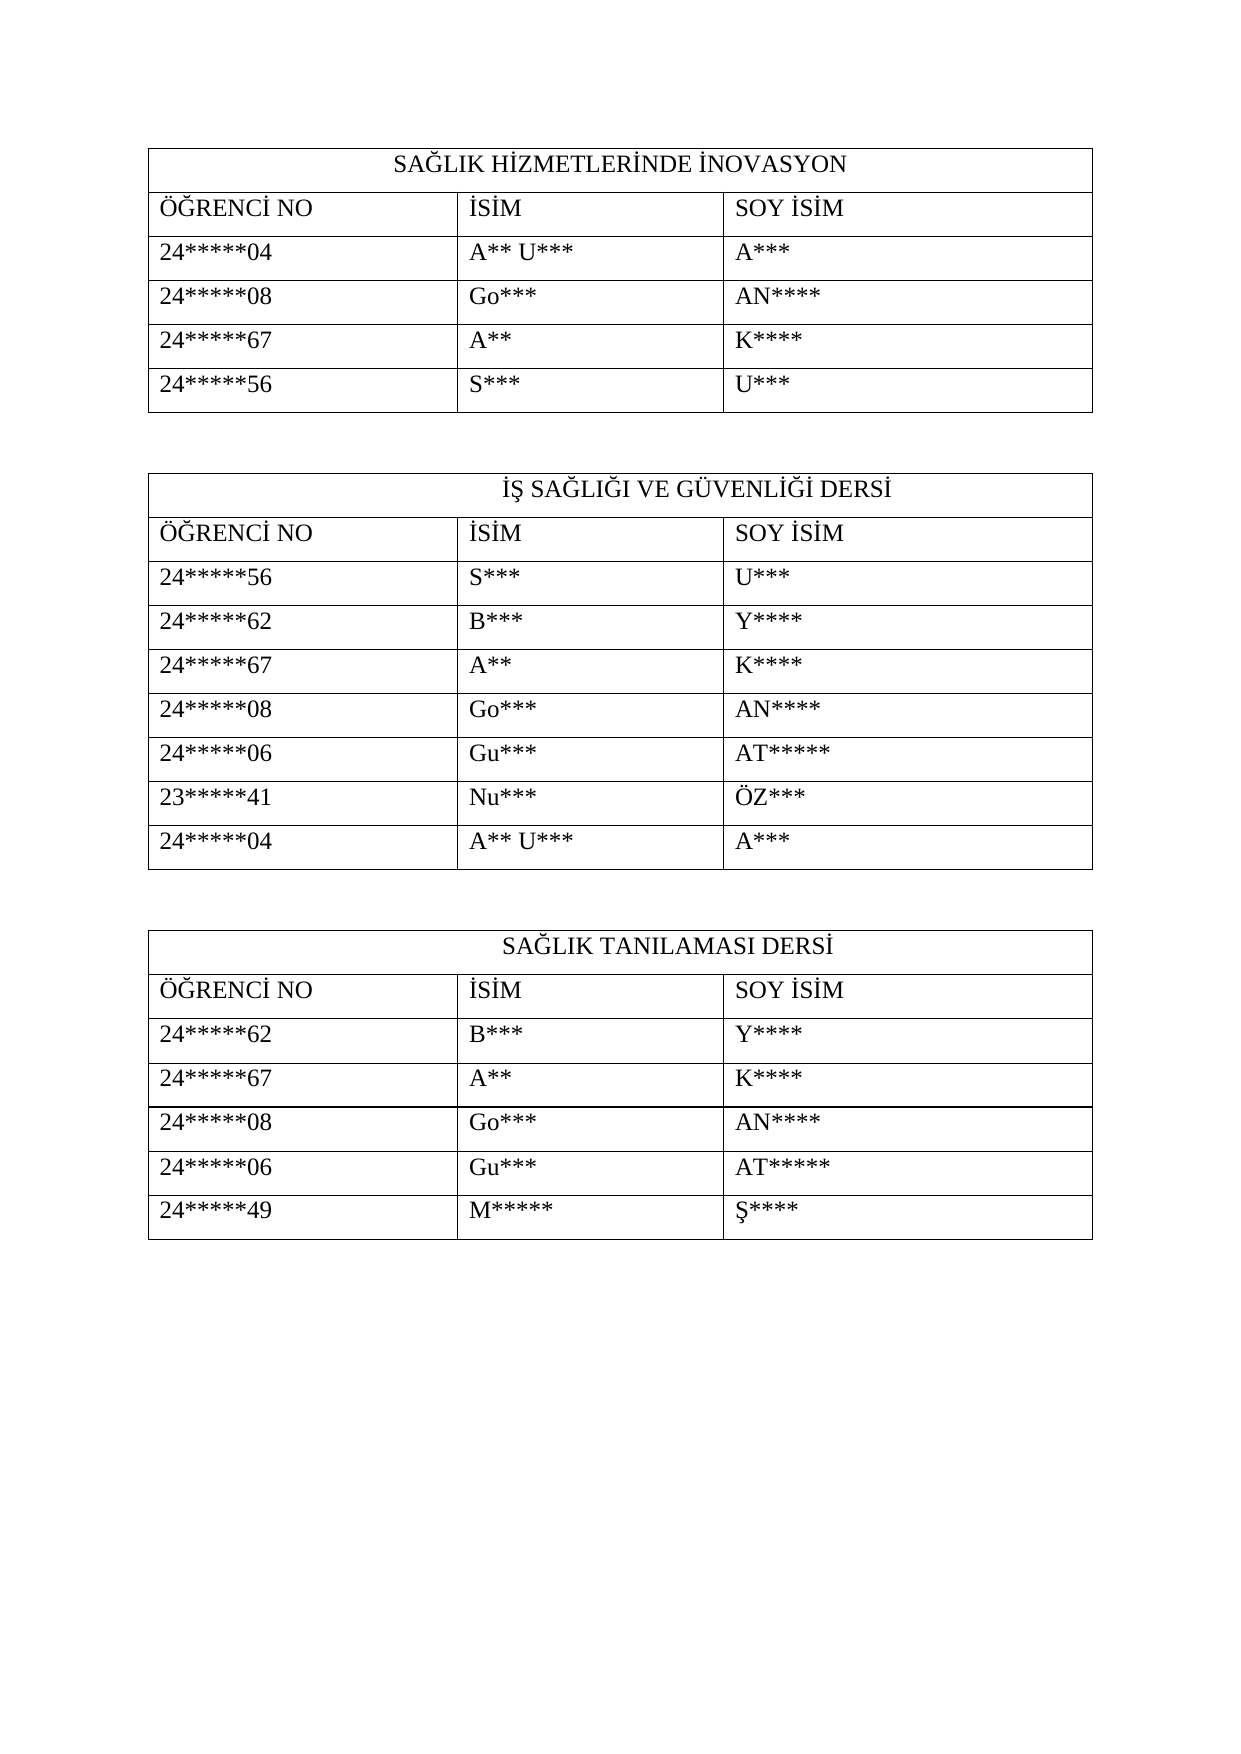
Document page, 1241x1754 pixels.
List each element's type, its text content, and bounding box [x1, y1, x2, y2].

table_cell 24*****49 [149, 1196, 457, 1239]
table_cell SOY İSİM [724, 193, 1092, 236]
table_cell B*** [458, 1019, 723, 1062]
table_cell K**** [724, 325, 1092, 368]
table_cell S*** [458, 369, 723, 412]
table_cell İSİM [458, 975, 723, 1018]
table_cell 24*****67 [149, 650, 457, 693]
table_cell Gu*** [458, 738, 723, 781]
table_cell 24*****04 [149, 237, 457, 280]
table_cell ÖĞRENCİ NO [149, 975, 457, 1018]
table_header SAĞLIK TANILAMASI DERSİ [149, 931, 1092, 974]
table_cell A*** [724, 237, 1092, 280]
table_cell M***** [458, 1196, 723, 1239]
table_cell A** U*** [458, 826, 723, 869]
table_cell 24*****62 [149, 1019, 457, 1062]
table_cell Go*** [458, 281, 723, 324]
table_cell Gu*** [458, 1152, 723, 1194]
table_cell K**** [724, 1064, 1092, 1106]
table_cell A*** [724, 826, 1092, 869]
table_cell B*** [458, 606, 723, 649]
table_cell 24*****62 [149, 606, 457, 649]
table_cell İSİM [458, 193, 723, 236]
table_cell Y**** [724, 1019, 1092, 1062]
table_cell 23*****41 [149, 782, 457, 825]
table_cell ÖĞRENCİ NO [149, 193, 457, 236]
table_cell 24*****06 [149, 738, 457, 781]
table_header İŞ SAĞLIĞI VE GÜVENLİĞİ DERSİ [149, 474, 1092, 517]
table_cell A** [458, 650, 723, 693]
table_cell U*** [724, 562, 1092, 605]
table_cell Go*** [458, 1108, 723, 1151]
table_cell AN**** [724, 694, 1092, 737]
table_cell 24*****08 [149, 694, 457, 737]
table_cell SOY İSİM [724, 518, 1092, 561]
table_cell İSİM [458, 518, 723, 561]
table_cell ÖZ*** [724, 782, 1092, 825]
table_cell S*** [458, 562, 723, 605]
table_cell AN**** [724, 281, 1092, 324]
table_cell 24*****67 [149, 325, 457, 368]
table_cell A** [458, 1064, 723, 1106]
table_cell U*** [724, 369, 1092, 412]
table_cell AT***** [724, 1152, 1092, 1194]
table_cell 24*****56 [149, 562, 457, 605]
table_cell A** U*** [458, 237, 723, 280]
table_cell Ş**** [724, 1196, 1092, 1239]
table_cell Nu*** [458, 782, 723, 825]
table_cell K**** [724, 650, 1092, 693]
table_cell AT***** [724, 738, 1092, 781]
table_cell SOY İSİM [724, 975, 1092, 1018]
table_cell 24*****08 [149, 1108, 457, 1151]
table_cell 24*****08 [149, 281, 457, 324]
table_cell ÖĞRENCİ NO [149, 518, 457, 561]
table_cell 24*****06 [149, 1152, 457, 1194]
table_cell 24*****56 [149, 369, 457, 412]
table_cell AN**** [724, 1108, 1092, 1151]
table_header SAĞLIK HİZMETLERİNDE İNOVASYON [149, 149, 1092, 192]
table_cell 24*****67 [149, 1064, 457, 1106]
table_cell A** [458, 325, 723, 368]
table_cell 24*****04 [149, 826, 457, 869]
table_cell Y**** [724, 606, 1092, 649]
table_cell Go*** [458, 694, 723, 737]
